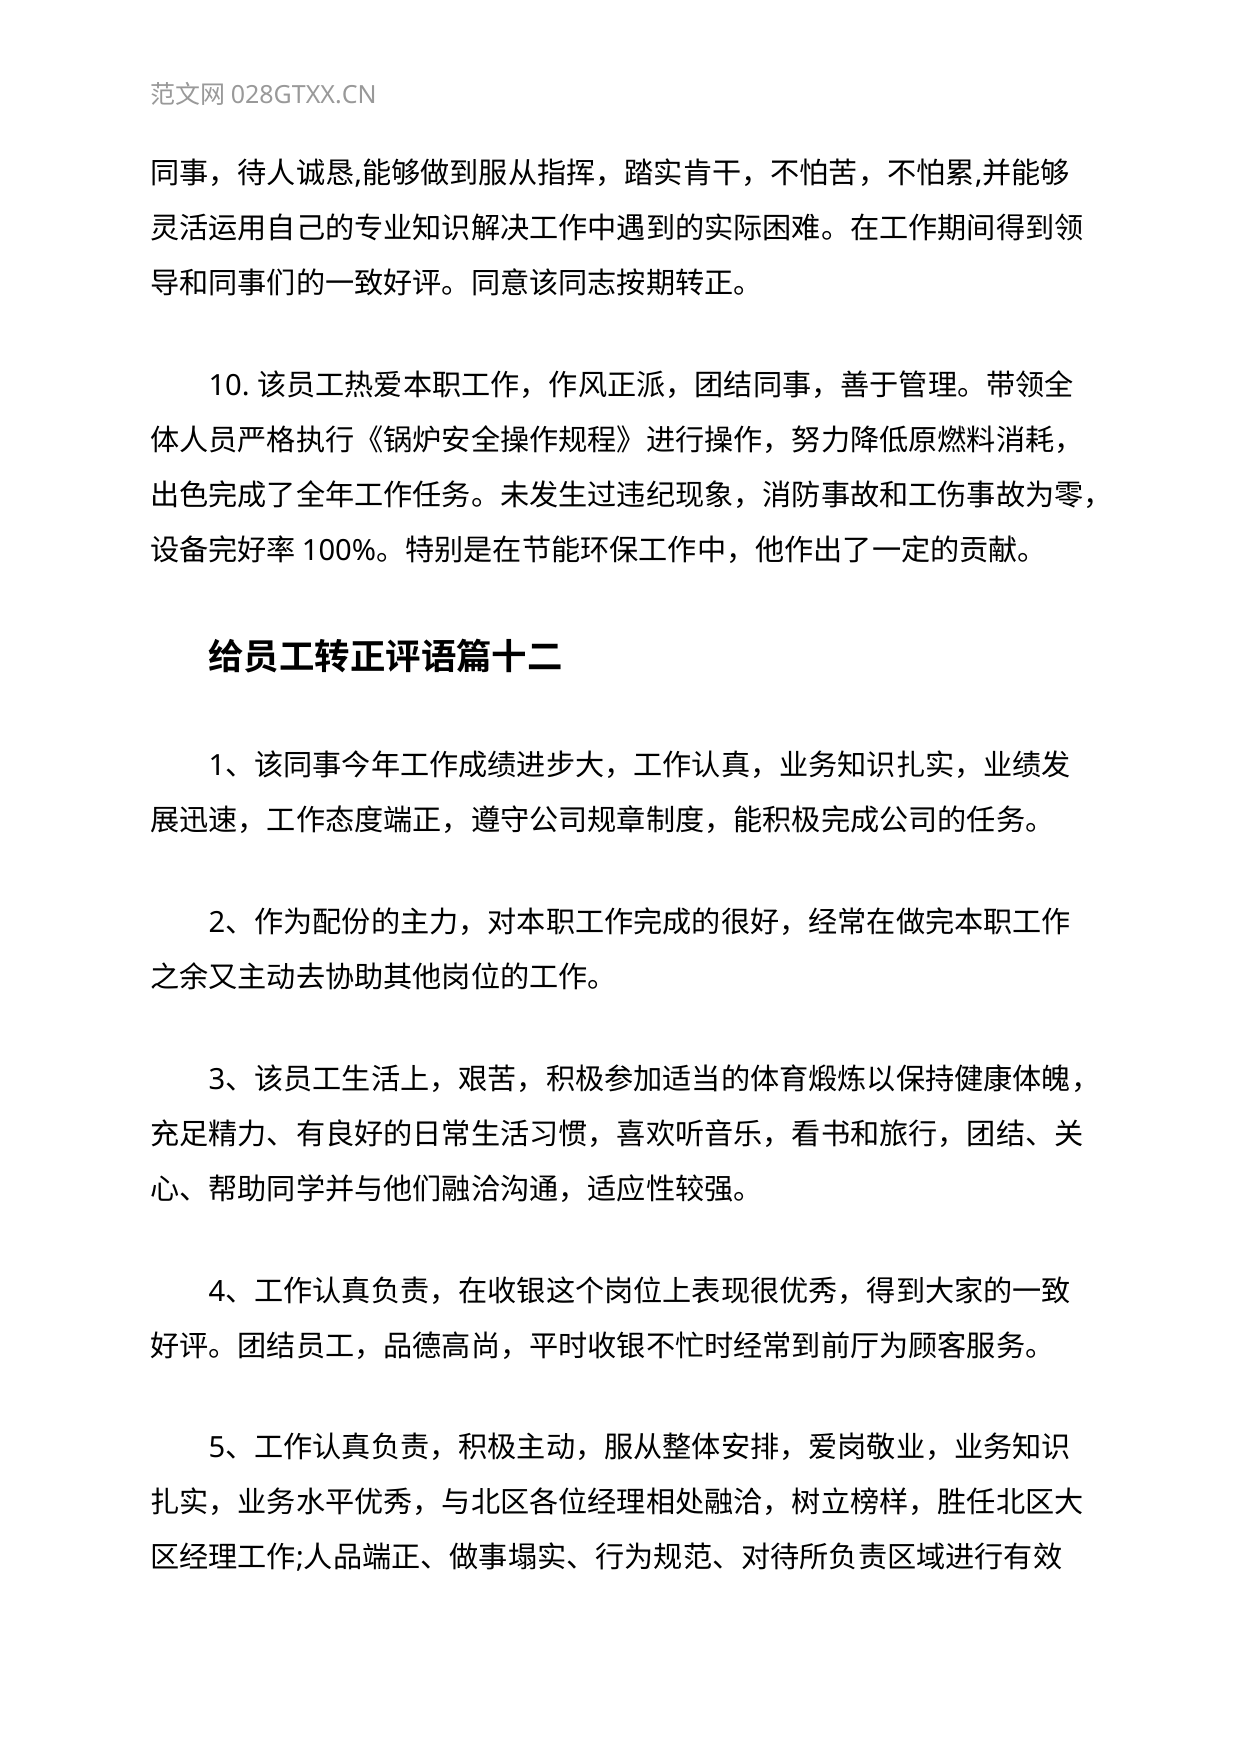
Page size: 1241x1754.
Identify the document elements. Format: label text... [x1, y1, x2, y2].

text 3、该员工生活上，艰苦，积极参加适当的体育煅炼以保持健康体魄，充足精力、有良好的日常生活习惯，喜欢听音乐，看书和旅行，团结、关心、帮助同学并与他们融洽沟通，适应性较强。 [150, 1055, 1090, 1208]
text 4、工作认真负责，在收银这个岗位上表现很优秀，得到大家的一致好评。团结员工，品德高尚，平时收银不忙时经常到前厅为顾客服务。 [150, 1267, 1090, 1364]
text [150, 1424, 1090, 1576]
text 2、作为配份的主力，对本职工作完成的很好，经常在做完本职工作之余又主动去协助其他岗位的工作。 [150, 899, 1090, 996]
text 10. 该员工热爱本职工作，作风正派，团结同事，善于管理。带领全体人员严格执行《锅炉安全操作规程》进行操作，努力降低原燃料消耗，出色完成了全年工作任务。未发生过违纪现象，消防事故和工伤事故为零，设备完好率100%。特别是在节能环保工作中，他作出了一定的贡献。 [150, 362, 1090, 569]
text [150, 150, 1090, 302]
text 给员工转正评语篇十二 [150, 628, 1090, 680]
text 1、该同事今年工作成绩进步大，工作认真，业务知识扎实，业绩发展迅速，工作态度端正，遵守公司规章制度，能积极完成公司的任务。 [150, 742, 1090, 839]
